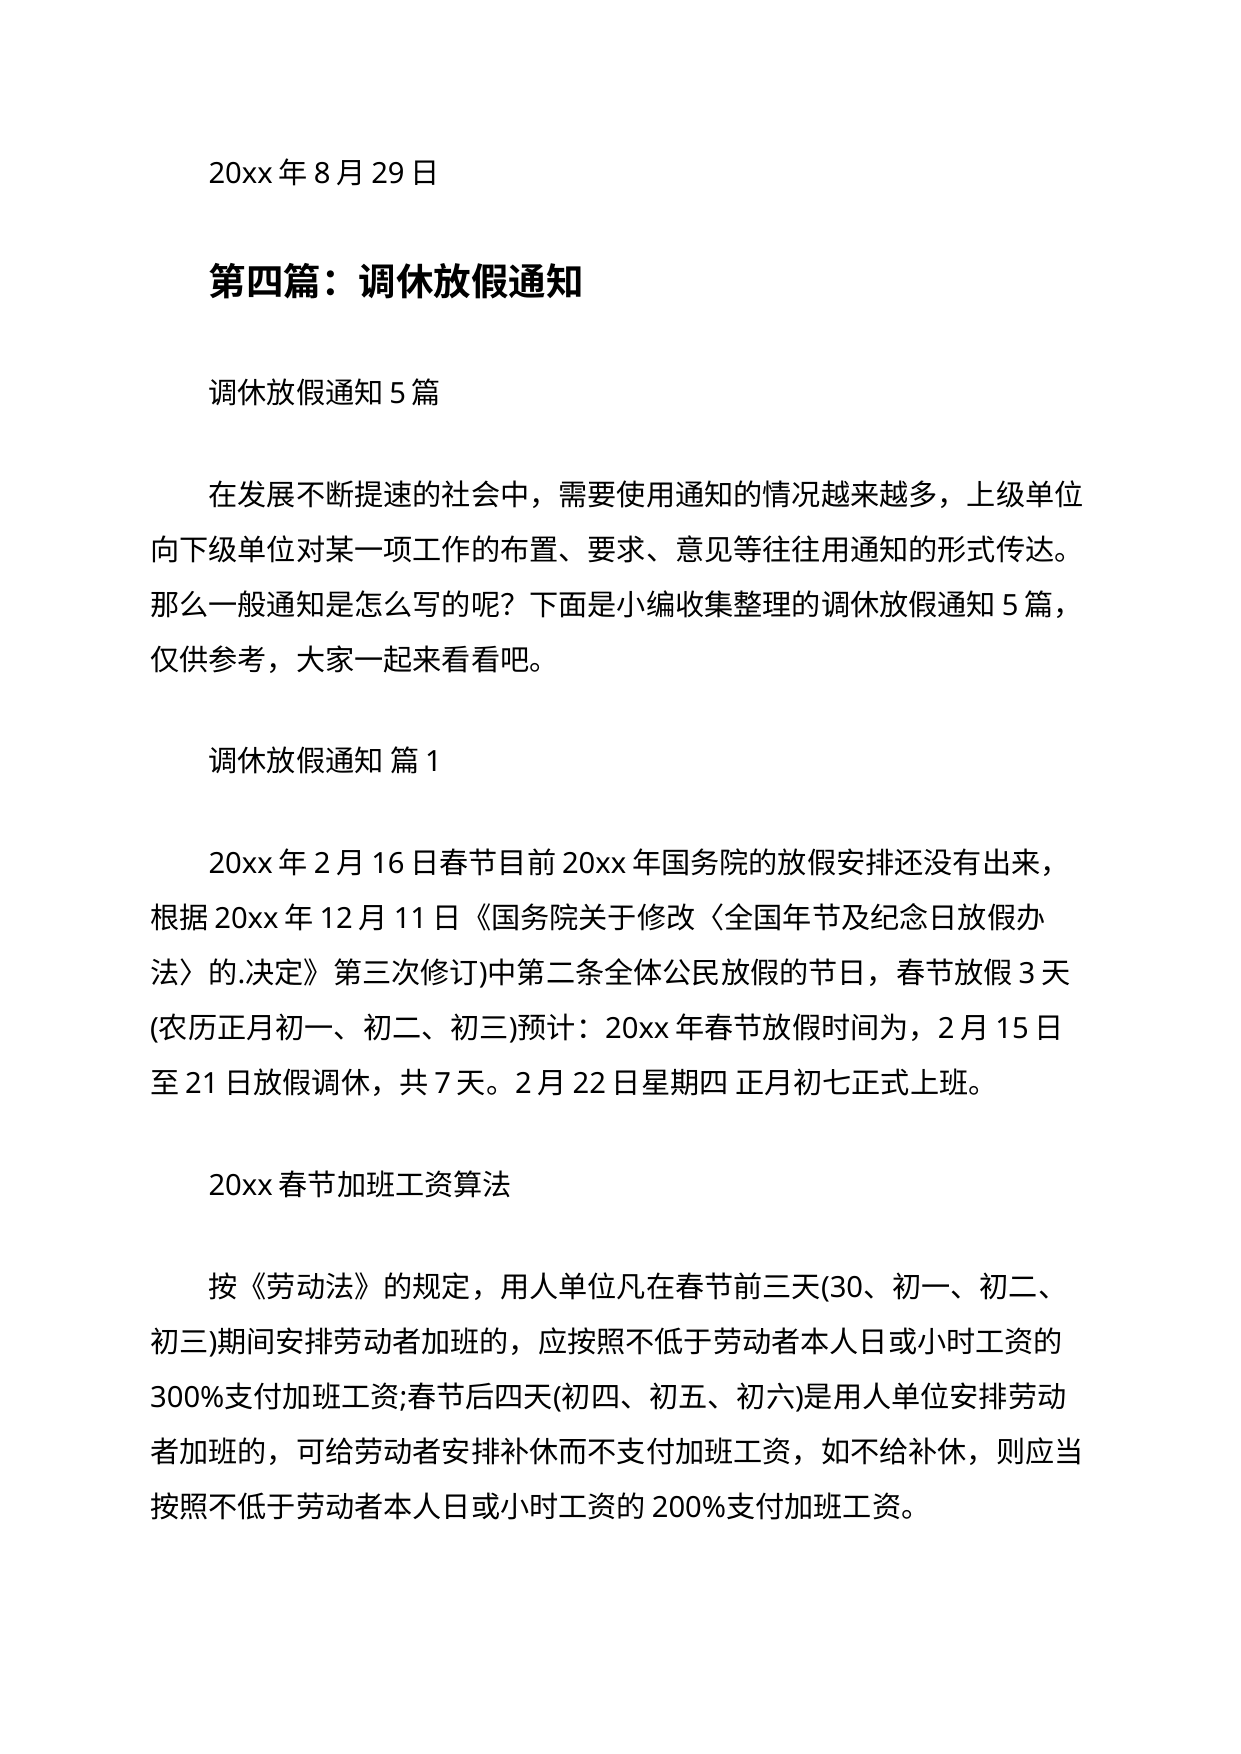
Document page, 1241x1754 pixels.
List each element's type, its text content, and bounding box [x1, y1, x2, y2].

text 调休放假通知5篇 [150, 369, 1090, 412]
text 按《劳动法》的规定，用人单位凡在春节前三天(30、初一、初二、初三)期间安排劳动者加班的，应按照不低于劳动者本人日或小时工资的300%支付加班工资;春节后四天(初四、初五、初六)是用人单位安排劳动者加班的，可给劳动者安排补休而不支付加班工资，如不给补休，则应当按照不低于劳动者本人日或小时工资的200%支付加班工资。 [150, 1264, 1090, 1526]
text 20xx年2月16日春节目前20xx年国务院的放假安排还没有出来，根据20xx年12月11日《国务院关于修改〈全国年节及纪念日放假办法〉的.决定》第三次修订)中第二条全体公民放假的节日，春节放假3天(农历正月初一、初二、初三)预计：20xx年春节放假时间为，2月15日至21日放假调休，共7天。2月22日星期四 正月初七正式上班。 [150, 840, 1090, 1102]
text 20xx年8月29日 [150, 150, 1090, 192]
text 调休放假通知 篇1 [150, 738, 1090, 780]
text 在发展不断提速的社会中，需要使用通知的情况越来越多，上级单位向下级单位对某一项工作的布置、要求、意见等往往用通知的形式传达。那么一般通知是怎么写的呢？下面是小编收集整理的调休放假通知5篇，仅供参考，大家一起来看看吧。 [150, 471, 1090, 678]
text 20xx春节加班工资算法 [150, 1162, 1090, 1204]
text 第四篇：调休放假通知 [150, 252, 1090, 306]
